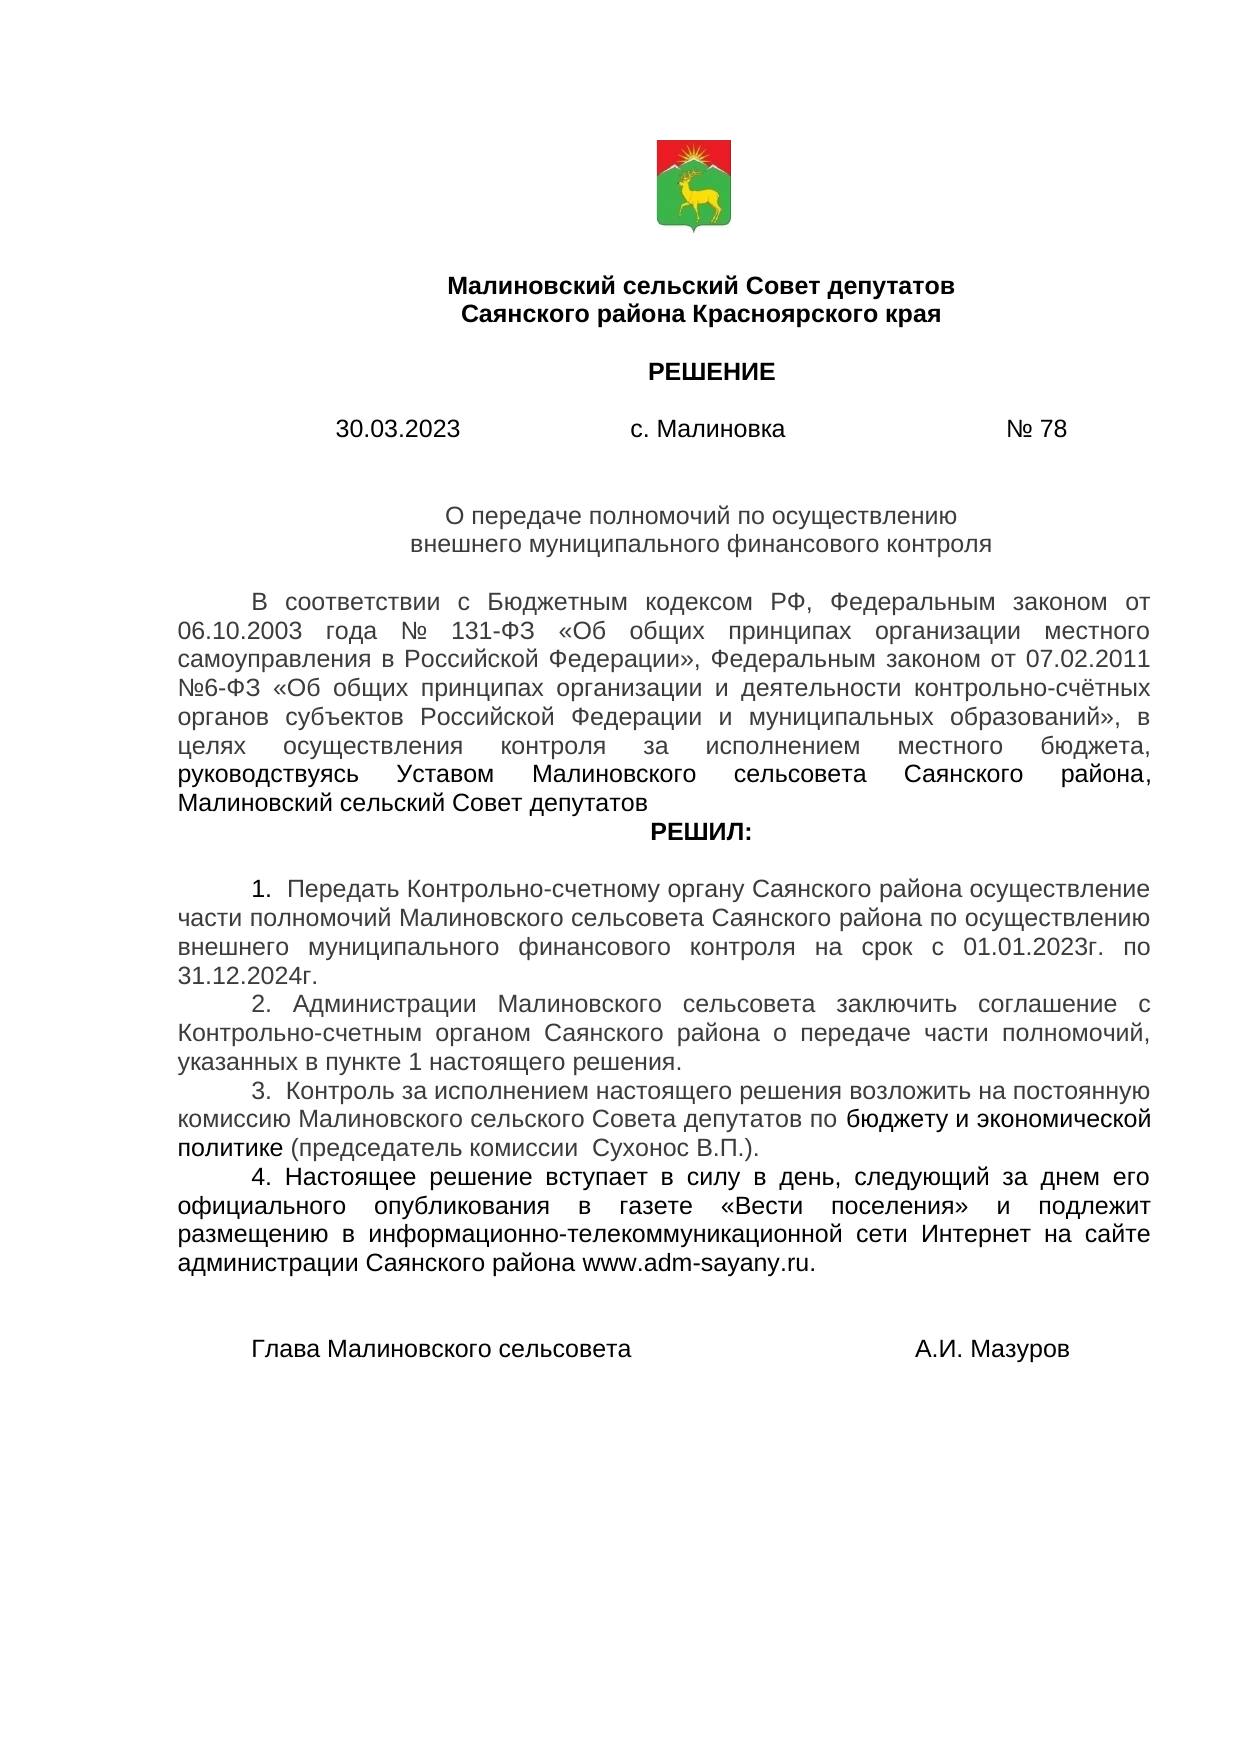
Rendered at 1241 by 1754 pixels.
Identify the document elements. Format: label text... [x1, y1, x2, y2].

text внешнего муниципального финансового контроля [177, 529, 1152, 558]
text 3. Контроль за исполнением настоящего решения возложить на постоянную комиссию Малиновского сельского Совета депутатов по бюджету и экономической политике (председатель комиссии Сухонос В.П.). [177, 1076, 1152, 1162]
text РЕШИЛ: [177, 817, 1152, 846]
text Глава Малиновского сельсовета А.И. Мазуров [177, 1334, 1152, 1363]
text Саянского района Красноярского края [177, 299, 1152, 328]
text 30.03.2023 с. Малиновка № 78 [177, 414, 1152, 443]
text РЕШЕНИЕ [177, 357, 1152, 386]
text В соответствии с Бюджетным кодексом РФ, Федеральным законом от 06.10.2003 года № 131-ФЗ «Об общих принципах организации местного самоуправления в Российской Федерации», Федеральным законом от 07.02.2011 №6-ФЗ «Об общих принципах организации и деятельности контрольно-счётных органов субъектов Российской Федерации и муниципальных образований», в целях осуществления контроля за исполнением местного бюджета, руководствуясь Уставом Малиновского сельсовета Саянского района, Малиновский сельский Совет депутатов [177, 587, 1152, 817]
picture [656, 140, 731, 233]
text 2. Администрации Малиновского сельсовета заключить соглашение с Контрольно-счетным органом Саянского района о передаче части полномочий, указанных в пункте 1 настоящего решения. [177, 989, 1152, 1076]
text О передаче полномочий по осуществлению [177, 501, 1152, 529]
text Малиновский сельский Совет депутатов [177, 271, 1152, 299]
text 4. Настоящее решение вступает в силу в день, следующий за днем его официального опубликования в газете «Вести поселения» и подлежит размещению в информационно-телекоммуникационной сети Интернет на сайте администрации Саянского района www.adm-sayany.ru. [177, 1162, 1152, 1277]
text 1. Передать Контрольно-счетному органу Саянского района осуществление части полномочий Малиновского сельсовета Саянского района по осуществлению внешнего муниципального финансового контроля на срок с 01.01.2023г. по 31.12.2024г. [177, 874, 1152, 989]
